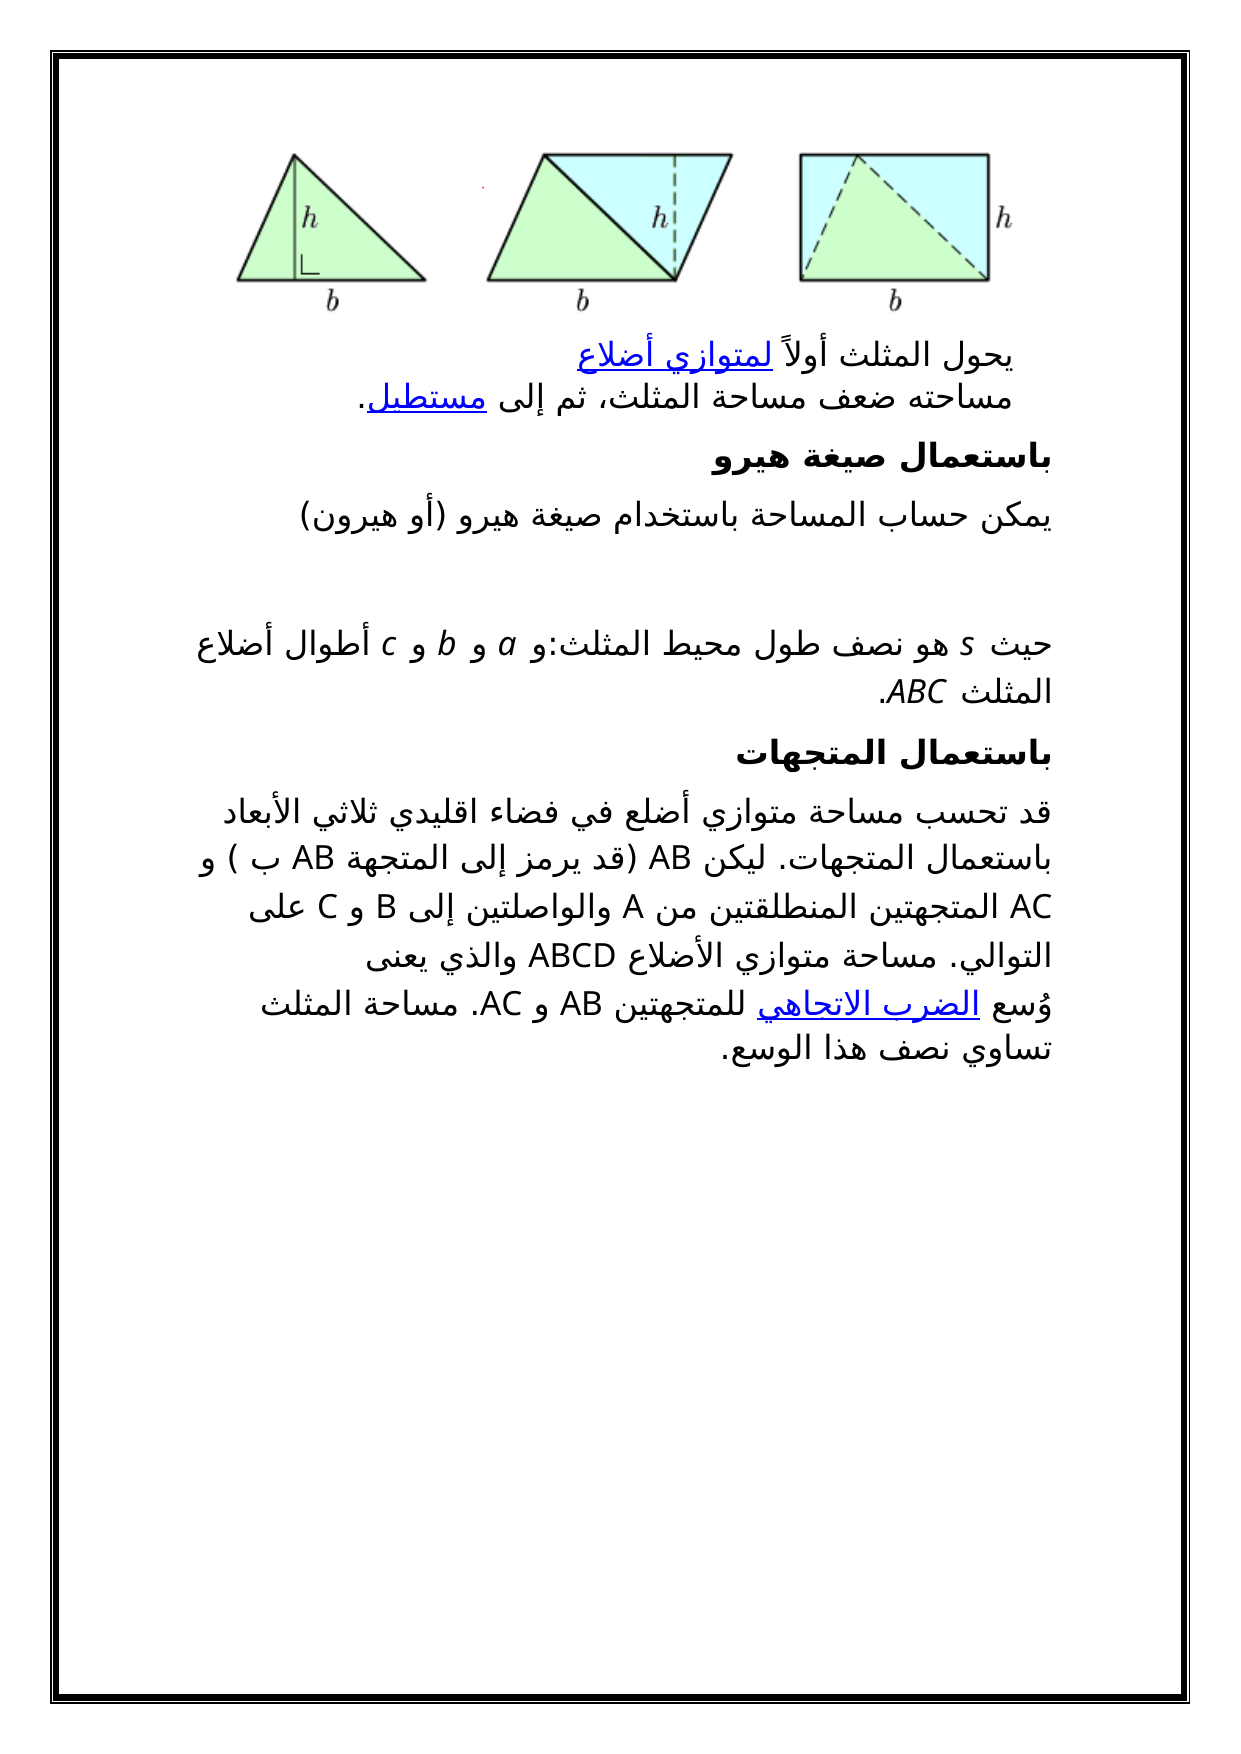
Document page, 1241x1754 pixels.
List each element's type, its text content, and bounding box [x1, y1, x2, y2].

table_cell يحول المثلث أولاً لمتوازي أضلاع مساحته ضعف مساحة المثلث، ثم إلى مستطيل. [225, 334, 1015, 437]
table_header [225, 150, 1015, 334]
text حيث s هو نصف طول محيط المثلث:و a و b و c أطوال أضلاع المثلث ABC. [187, 620, 1053, 713]
text باستعمال المتجهات [187, 734, 1053, 773]
text قد تحسب مساحة متوازي أضلع في فضاء اقليدي ثلاثي الأبعاد باستعمال المتجهات. ليكن AB (قد يرمز إلى المتجهة AB ب {\displaystyle \scriptstyle {\overrightarrow {AB}}}) و AC المتجهتين المنطلقتين من A والواصلتين إلى B و C على التوالي. مساحة متوازي الأضلاع ABCD والذي يعنى وُسع الضرب الاتجاهي للمتجهتين AB و AC. مساحة المثلث تساوي نصف هذا الوسع. [187, 792, 1053, 1067]
picture [234, 151, 1014, 314]
text يمكن حساب المساحة باستخدام صيغة هيرو (أو هيرون) [187, 496, 1053, 534]
text باستعمال صيغة هيرو [187, 437, 1053, 476]
